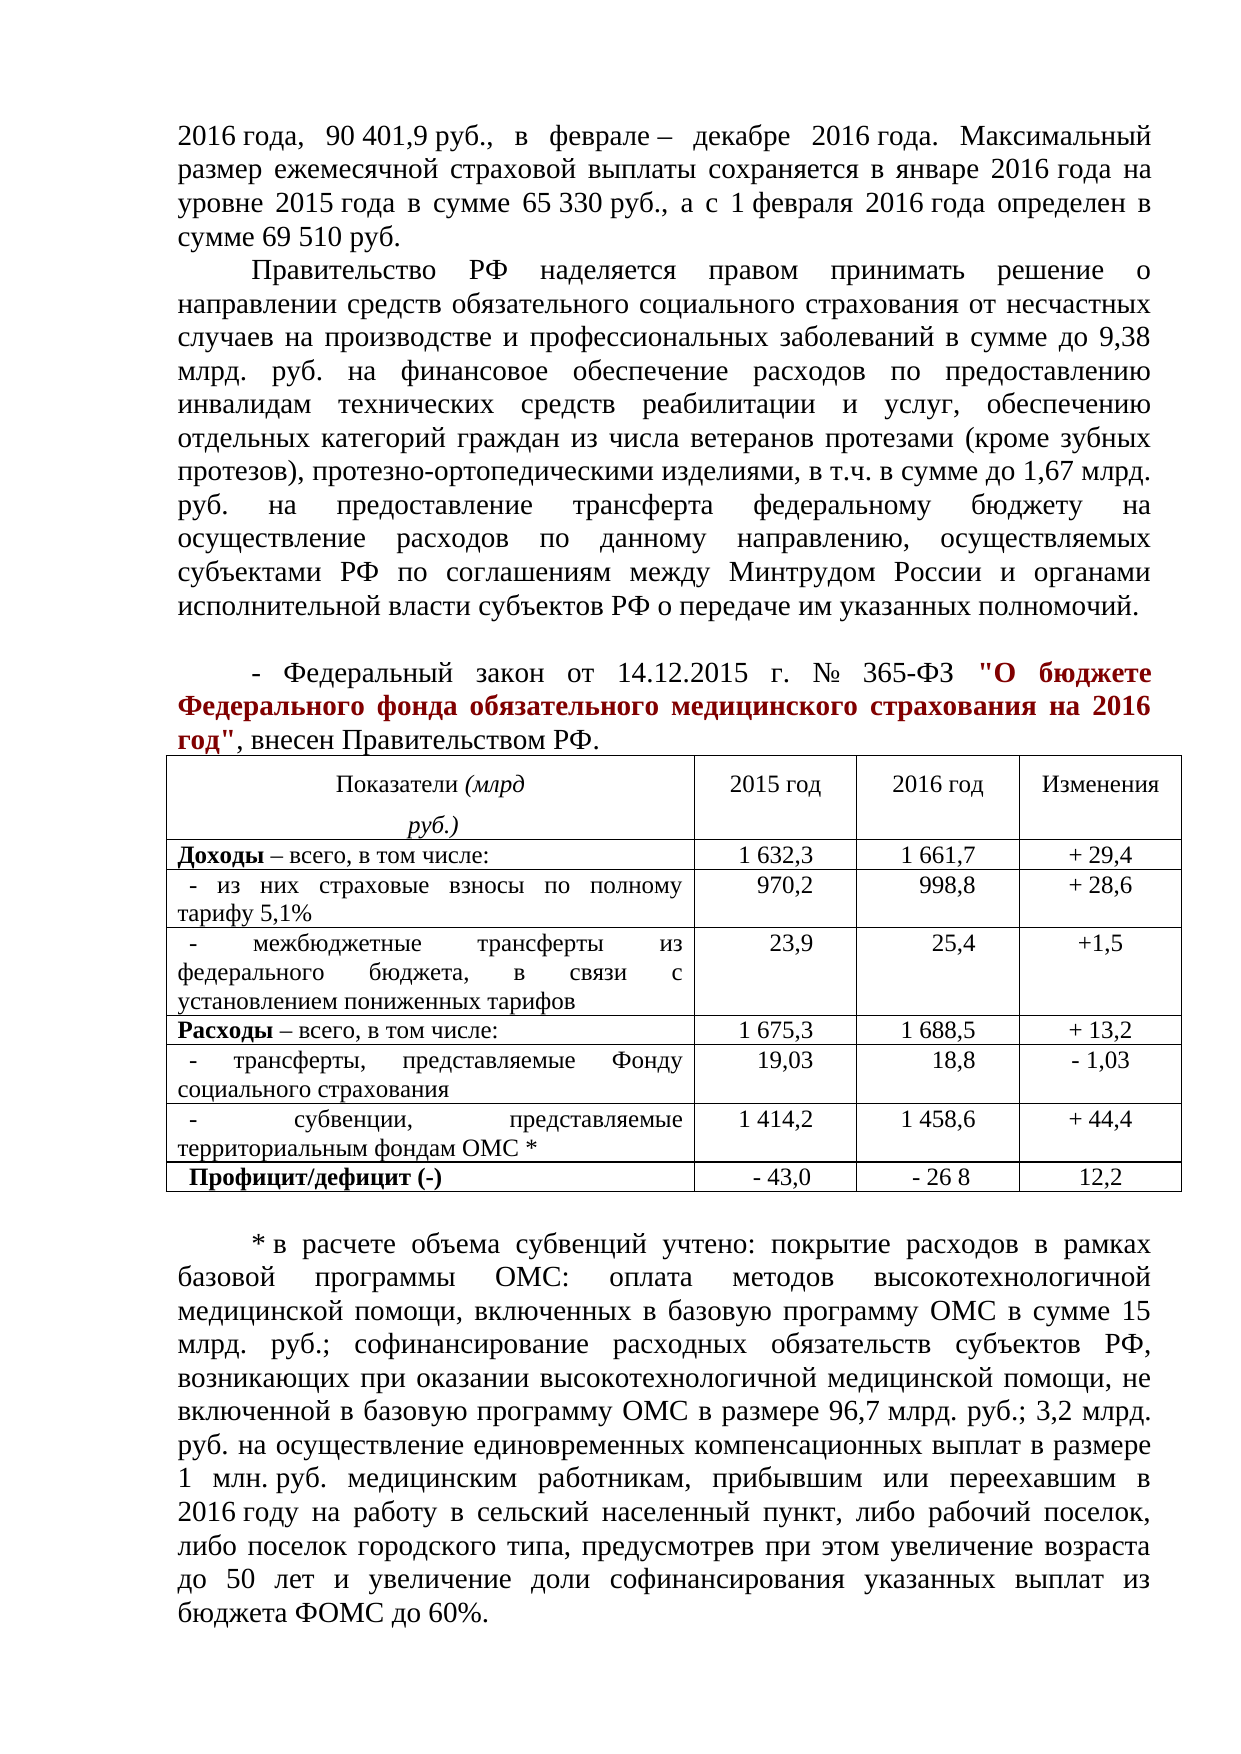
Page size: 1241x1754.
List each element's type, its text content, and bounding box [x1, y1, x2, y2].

table_cell - субвенции, представляемые территориальным фондам ОМС * [167, 1104, 694, 1161]
table_cell - 1,03 [1020, 1045, 1181, 1103]
table_cell - 43,0 [695, 1163, 856, 1191]
table_cell 12,2 [1020, 1163, 1181, 1191]
table_cell 970,2 [695, 870, 856, 927]
table_cell + 29,4 [1020, 840, 1181, 869]
table_cell Профицит/дефицит (-) [167, 1163, 694, 1191]
table_cell 998,8 [857, 870, 1019, 927]
text * в расчете объема субвенций учтено: покрытие расходов в рамках базовой программы ОМС: оплата методов высокотехнологичной медицинской помощи, включенных в базовую программу ОМС в сумме 15 млрд. руб.; софинансирование расходных обязательств субъектов РФ, возникающих при оказании высокотехнологичной медицинской помощи, не включенной в базовую программу ОМС в размере 96,7 млрд. руб.; 3,2 млрд. руб. на осуществление единовременных компенсационных выплат в размере 1 млн. руб. медицинским работникам, прибывшим или переехавшим в 2016 году на работу в сельский населенный пункт, либо рабочий поселок, либо поселок городского типа, предусмотрев при этом увеличение возраста до 50 лет и увеличение доли софинансирования указанных выплат из бюджета ФОМС до 60%. [177, 1226, 1152, 1628]
table_cell 1 661,7 [857, 840, 1019, 869]
table_cell 1 632,3 [695, 840, 856, 869]
table_cell - 26 8 [857, 1163, 1019, 1191]
table_cell +1,5 [1020, 928, 1181, 1014]
table_cell 1 675,3 [695, 1016, 856, 1044]
table_cell - из них страховые взносы по полному тарифу 5,1% [167, 870, 694, 927]
table_cell 25,4 [857, 928, 1019, 1014]
table_header 2016 год [857, 756, 1019, 839]
table_header Изменения [1020, 756, 1181, 839]
table_cell 19,03 [695, 1045, 856, 1103]
table_cell - межбюджетные трансферты из федерального бюджета, в связи с установлением пониженных тарифов [167, 928, 694, 1014]
table_header Показатели (млрд руб.) [167, 756, 694, 839]
table_cell + 13,2 [1020, 1016, 1181, 1044]
text Правительство РФ наделяется правом принимать решение о направлении средств обязательного социального страхования от несчастных случаев на производстве и профессиональных заболеваний в сумме до 9,38 млрд. руб. на финансовое обеспечение расходов по предоставлению инвалидам технических средств реабилитации и услуг, обеспечению отдельных категорий граждан из числа ветеранов протезами (кроме зубных протезов), протезно-ортопедическими изделиями, в т.ч. в сумме до 1,67 млрд. руб. на предоставление трансферта федеральному бюджету на осуществление расходов по данному направлению, осуществляемых субъектами РФ по соглашениям между Минтрудом России и органами исполнительной власти субъектов РФ о передаче им указанных полномочий. [177, 252, 1152, 621]
table_cell Расходы – всего, в том числе: [167, 1016, 694, 1044]
table_cell 1 458,6 [857, 1104, 1019, 1161]
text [177, 118, 1152, 252]
table_cell 1 688,5 [857, 1016, 1019, 1044]
text - Федеральный закон от 14.12.2015 г. № 365-ФЗ "О бюджете Федерального фонда обязательного медицинского страхования на 2016 год", внесен Правительством РФ. [177, 655, 1152, 755]
table_cell 23,9 [695, 928, 856, 1014]
table_cell - трансферты, представляемые Фонду социального страхования [167, 1045, 694, 1103]
table_header 2015 год [695, 756, 856, 839]
table_cell + 28,6 [1020, 870, 1181, 927]
table_cell 18,8 [857, 1045, 1019, 1103]
table_cell + 44,4 [1020, 1104, 1181, 1161]
table_cell 1 414,2 [695, 1104, 856, 1161]
table_cell Доходы – всего, в том числе: [167, 840, 694, 869]
